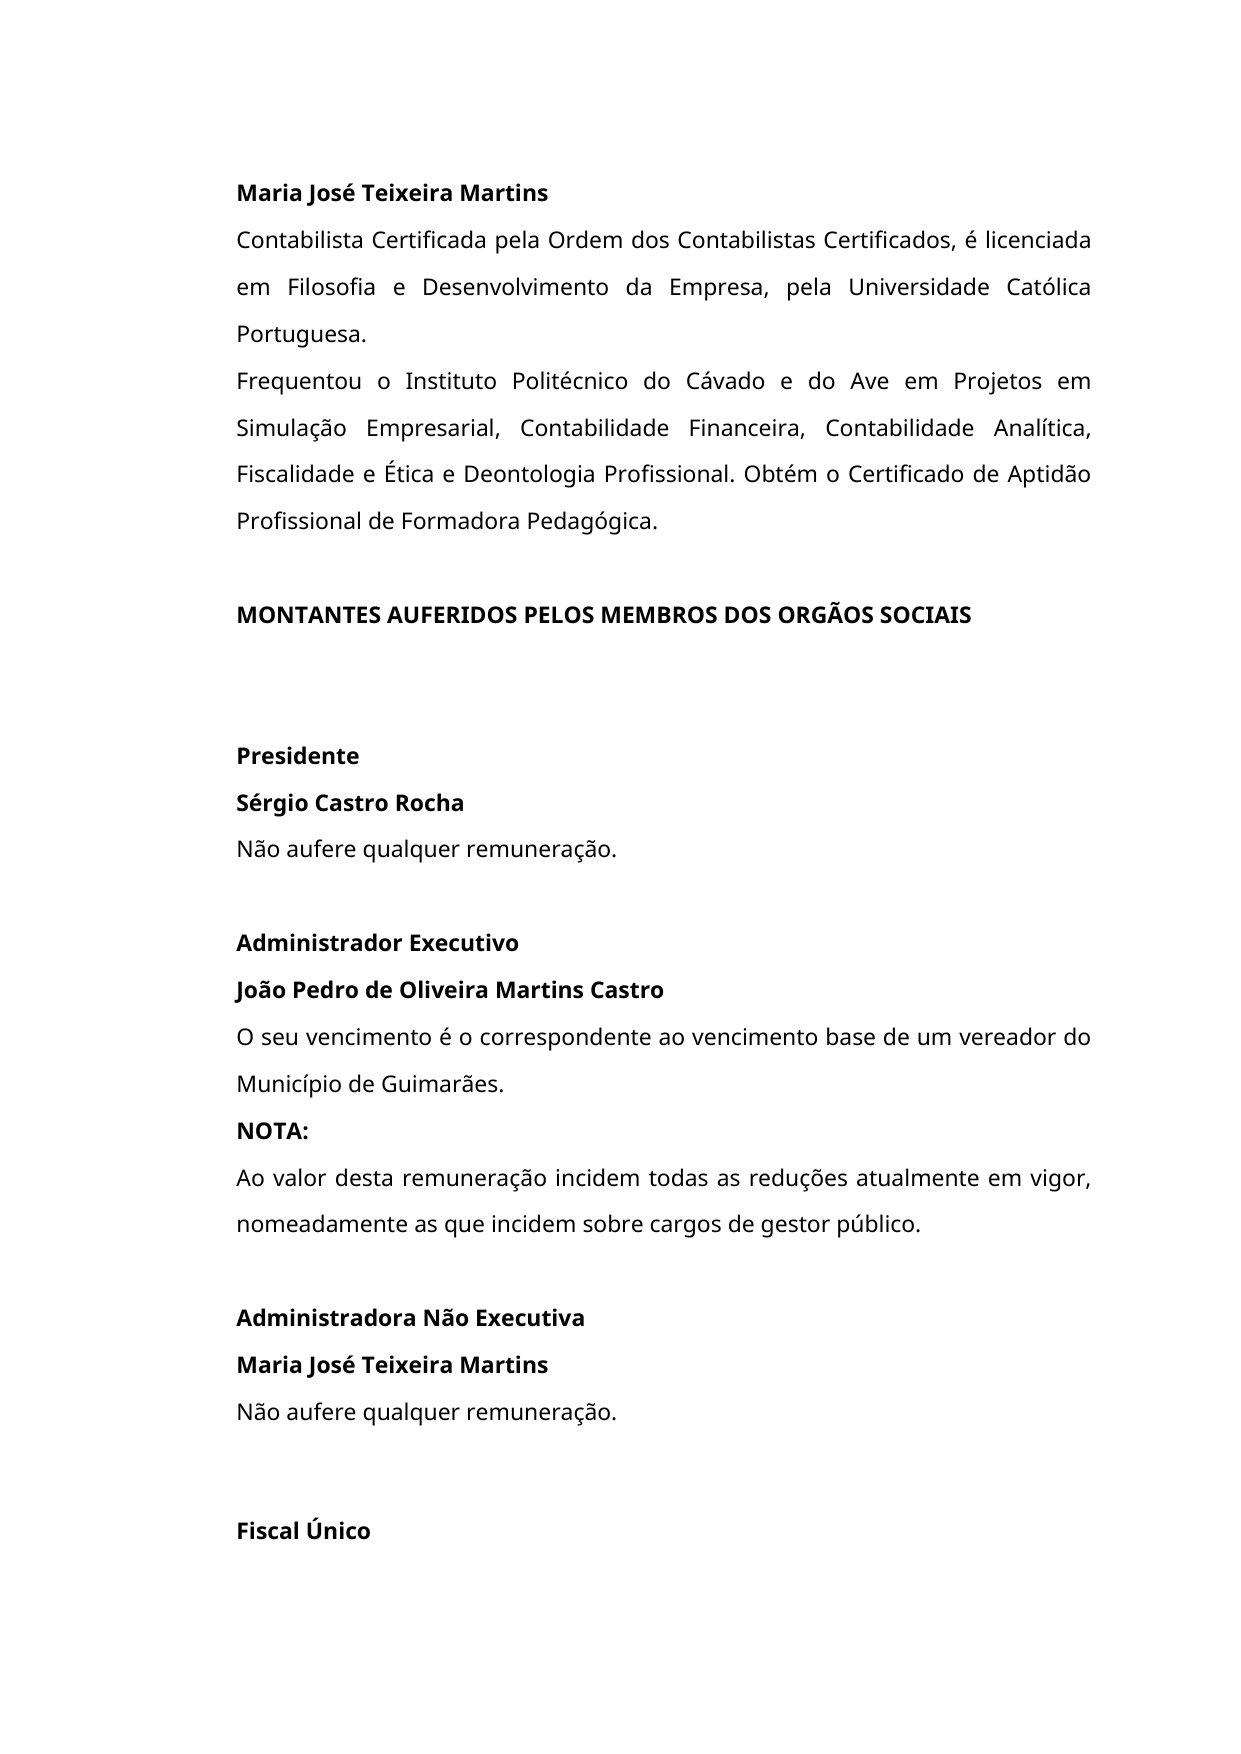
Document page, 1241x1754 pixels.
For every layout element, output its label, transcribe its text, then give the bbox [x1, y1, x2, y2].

text Frequentou o Instituto Politécnico do Cávado e do Ave em Projetos em Simulação Empresarial, Contabilidade Financeira, Contabilidade Analítica, Fiscalidade e Ética e Deontologia Profissional. Obtém o Certificado de Aptidão Profissional de Formadora Pedagógica. [236, 365, 1092, 537]
text O seu vencimento é o correspondente ao vencimento base de um vereador do Município de Guimarães. [236, 1021, 1092, 1099]
text Sérgio Castro Rocha [236, 787, 1092, 818]
text Fiscal Único [236, 1515, 1092, 1546]
text Contabilista Certificada pela Ordem dos Contabilistas Certificados, é licenciada em Filosofia e Desenvolvimento da Empresa, pela Universidade Católica Portuguesa. [236, 224, 1092, 349]
text Maria José Teixeira Martins [236, 1349, 1092, 1380]
text Maria José Teixeira Martins [236, 177, 1092, 208]
text Presidente [236, 740, 1092, 771]
text Não aufere qualquer remuneração. [236, 833, 1092, 865]
text Não aufere qualquer remuneração. [236, 1396, 1092, 1427]
text Administrador Executivo [236, 927, 1092, 958]
text Administradora Não Executiva [236, 1302, 1092, 1333]
text Ao valor desta remuneração incidem todas as reduções atualmente em vigor, nomeadamente as que incidem sobre cargos de gestor público. [236, 1162, 1092, 1240]
text NOTA: [236, 1115, 1092, 1146]
text MONTANTES AUFERIDOS PELOS MEMBROS DOS ORGÃOS SOCIAIS [236, 599, 1092, 630]
text João Pedro de Oliveira Martins Castro [236, 974, 1092, 1005]
